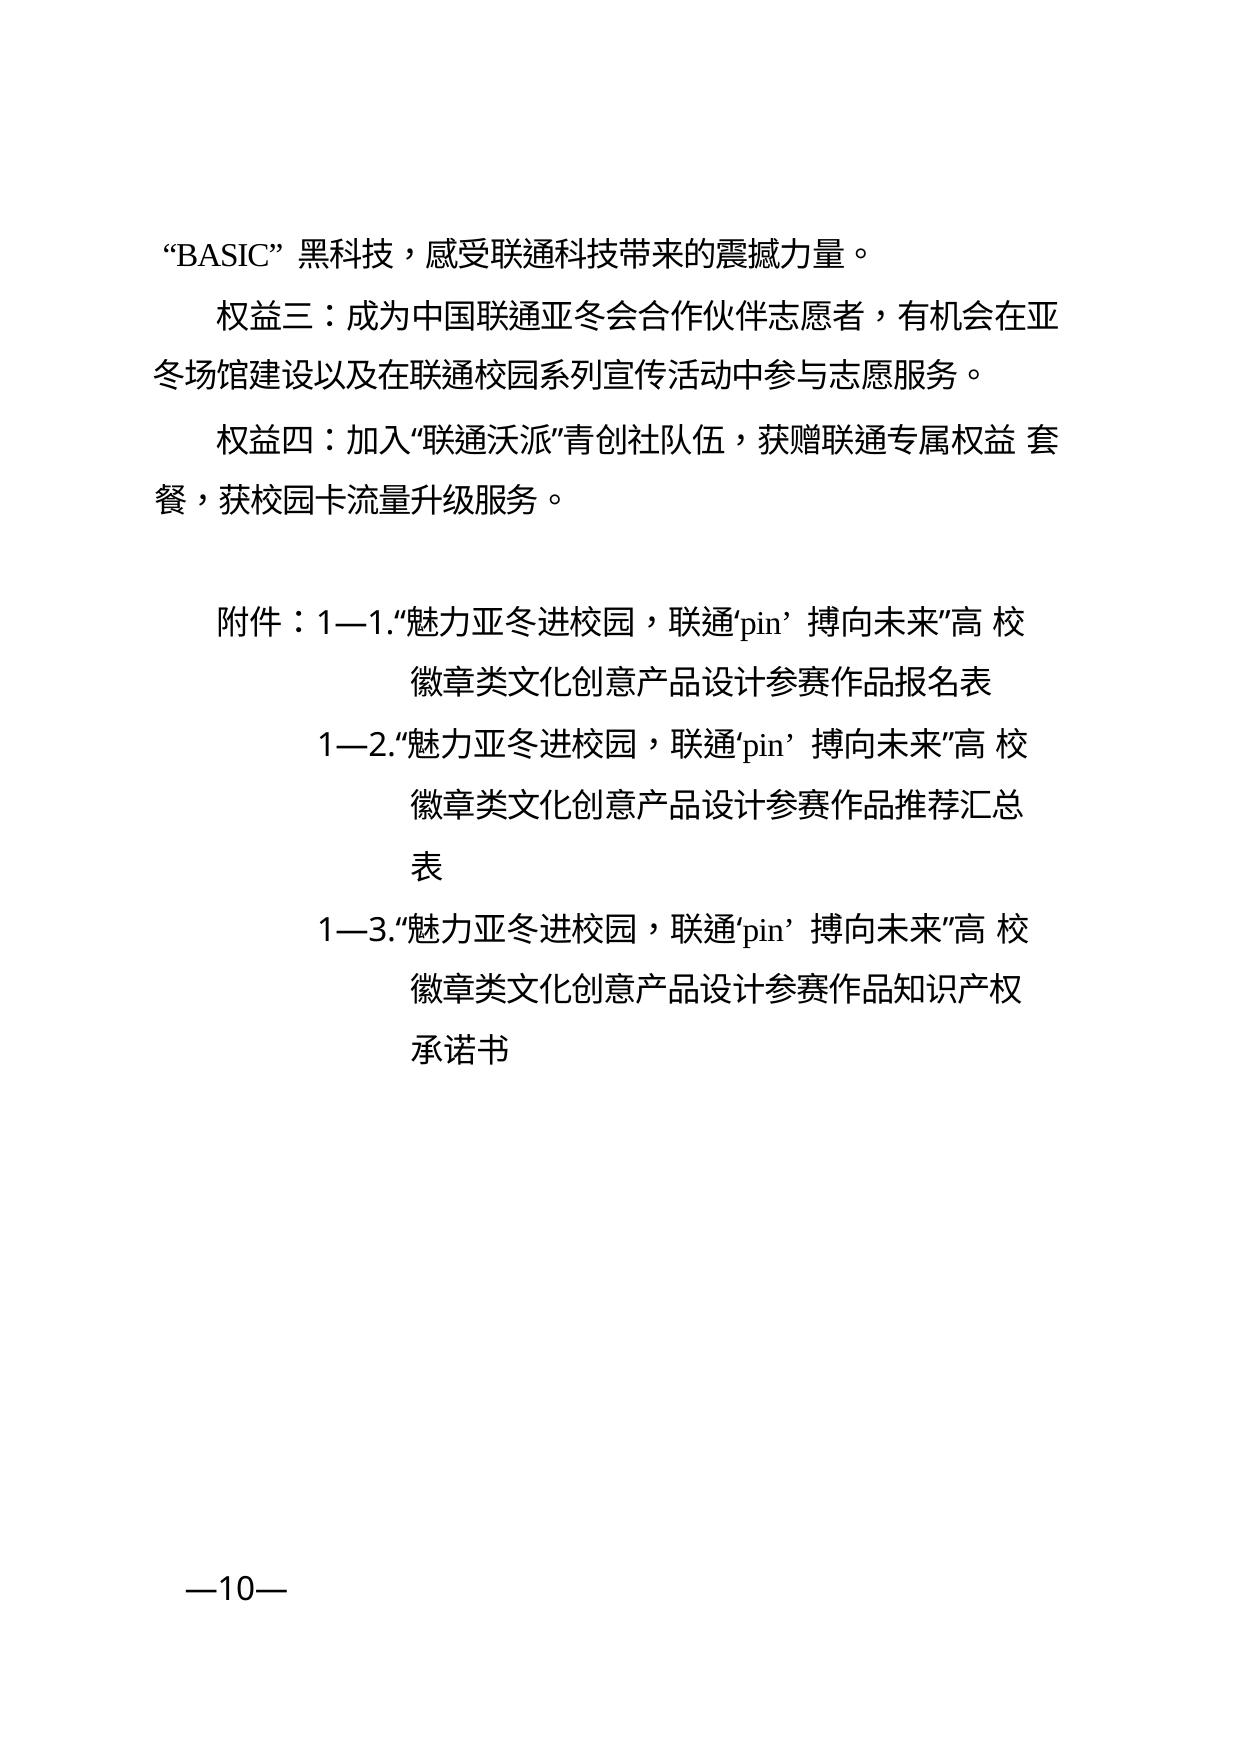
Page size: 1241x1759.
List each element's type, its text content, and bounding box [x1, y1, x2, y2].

text 权益三：成为中国联通亚冬会合作伙伴志愿者，有机会在亚 冬场馆建设以及在联通校园系列宣传活动中参与志愿服务。 [152, 293, 1061, 398]
text 1—2.“魅力亚冬进校园，联通‘pin’ 搏向未来”高 校徽章类文化创意产品设计参赛作品推荐汇总 表 [317, 721, 1059, 889]
text 权益四：加入“联通沃派”青创社队伍，获赠联通专属权益 套餐，获校园卡流量升级服务。 [154, 416, 1060, 522]
text 附件：1—1.“魅力亚冬进校园，联通‘pin’ 搏向未来”高 校徽章类文化创意产品设计参赛作品报名表 [217, 599, 1056, 704]
text 1—3.“魅力亚冬进校园，联通‘pin’ 搏向未来”高 校徽章类文化创意产品设计参赛作品知识产权 承诺书 [317, 906, 1060, 1072]
text “BASIC” 黑科技，感受联通科技带来的震撼力量。 [162, 234, 1061, 275]
